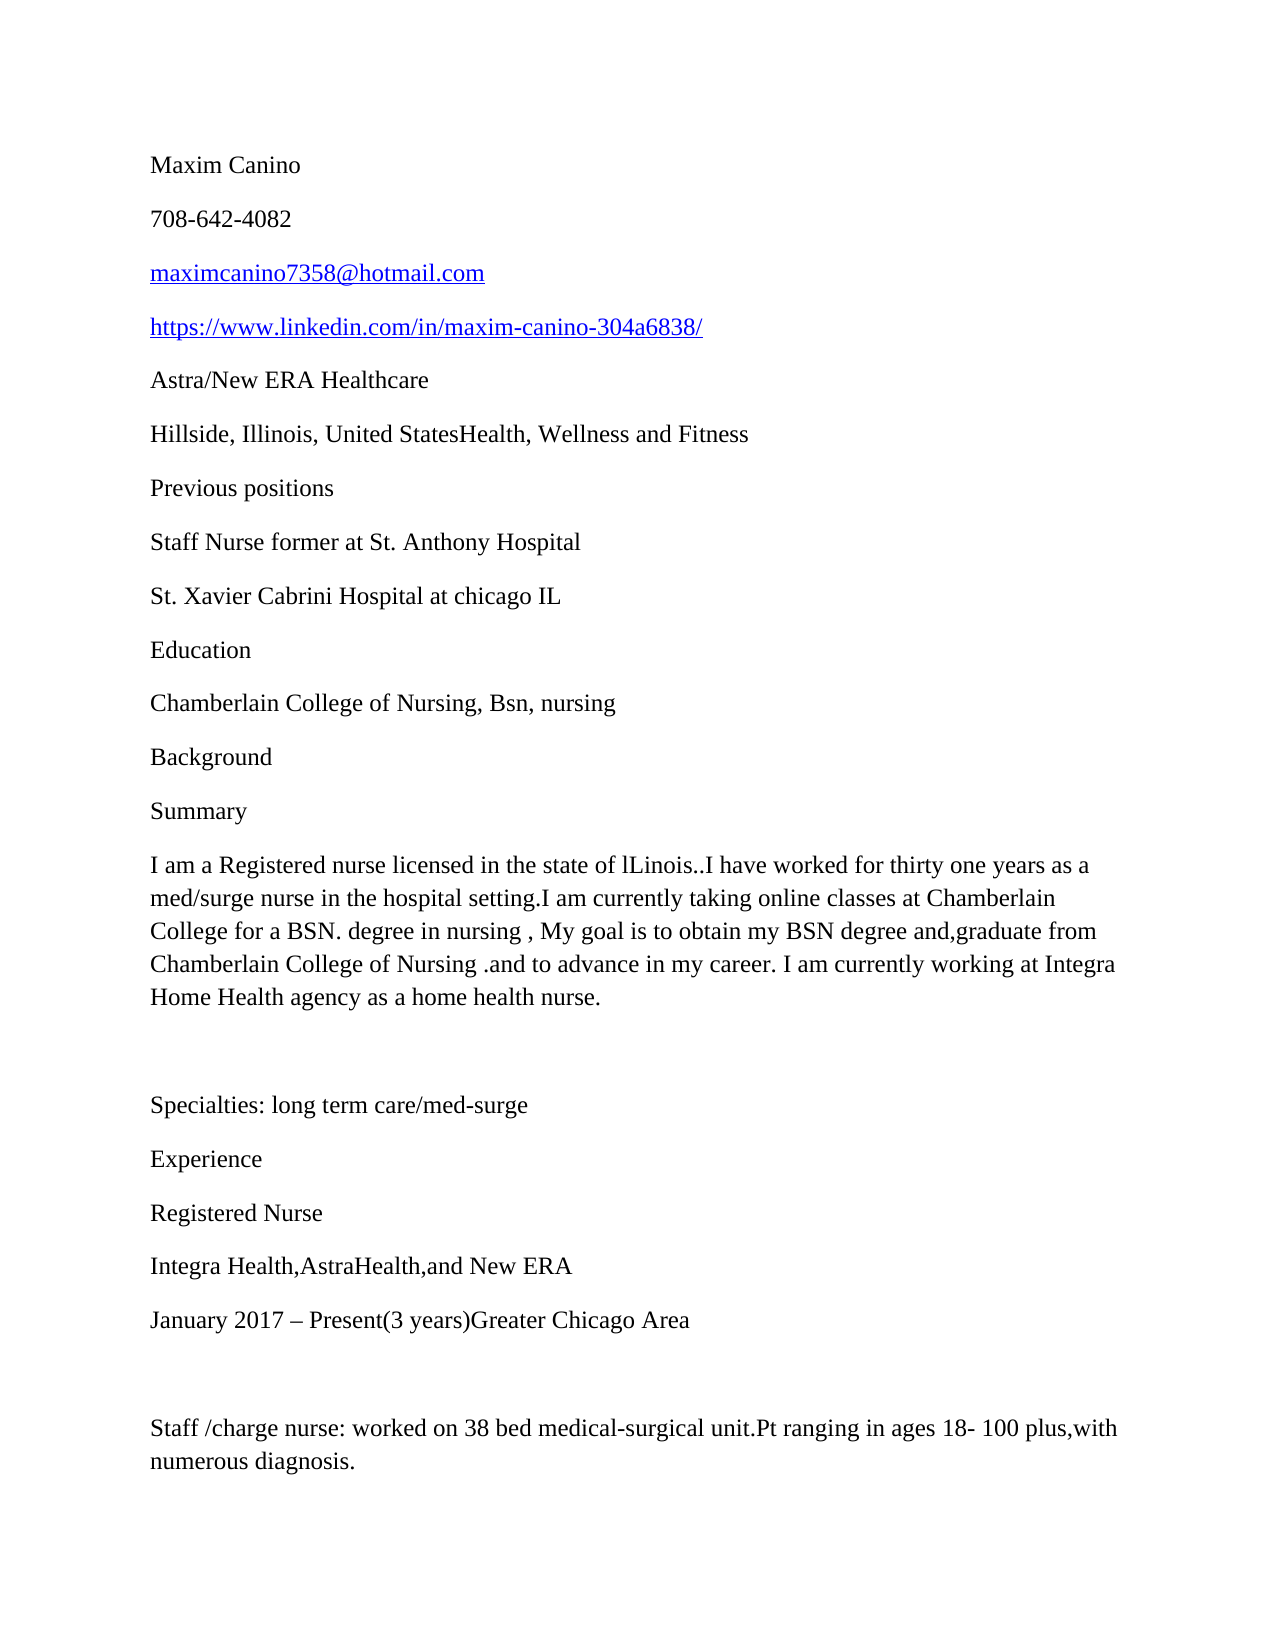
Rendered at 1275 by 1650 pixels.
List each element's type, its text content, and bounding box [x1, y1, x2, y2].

text Maxim Canino [150, 150, 1125, 179]
text https://www.linkedin.com/in/maxim-canino-304a6838/ [150, 312, 1125, 340]
text Integra Health,AstraHealth,and New ERA [150, 1251, 1125, 1280]
text Registered Nurse [150, 1198, 1125, 1226]
text maximcanino7358@hotmail.com [150, 258, 1125, 286]
text Astra/New ERA Healthcare [150, 365, 1125, 394]
text Previous positions [150, 473, 1125, 502]
text 708-642-4082 [150, 204, 1125, 233]
text St. Xavier Cabrini Hospital at chicago IL [150, 581, 1125, 609]
text Chamberlain College of Nursing, Bsn, nursing [150, 688, 1125, 717]
text Background [150, 742, 1125, 771]
text January 2017 – Present(3 years)Greater Chicago Area [150, 1305, 1125, 1334]
text Hillside, Illinois, United StatesHealth, Wellness and Fitness [150, 419, 1125, 448]
text Education [150, 635, 1125, 663]
text Summary [150, 796, 1125, 825]
text Staff Nurse former at St. Anthony Hospital [150, 527, 1125, 556]
text Specialties: long term care/med-surge [150, 1090, 1125, 1119]
text Experience [150, 1144, 1125, 1172]
text Staff /charge nurse: worked on 38 bed medical-surgical unit.Pt ranging in ages 18- 100 plus,with numerous diagnosis. [150, 1413, 1125, 1475]
text I am a Registered nurse licensed in the state of lLinois..I have worked for thirty one years as a med/surge nurse in the hospital setting.I am currently taking online classes at Chamberlain College for a BSN. degree in nursing , My goal is to obtain my BSN degree and,graduate from Chamberlain College of Nursing .and to advance in my career. I am currently working at Integra Home Health agency as a home health nurse. [150, 850, 1125, 1011]
